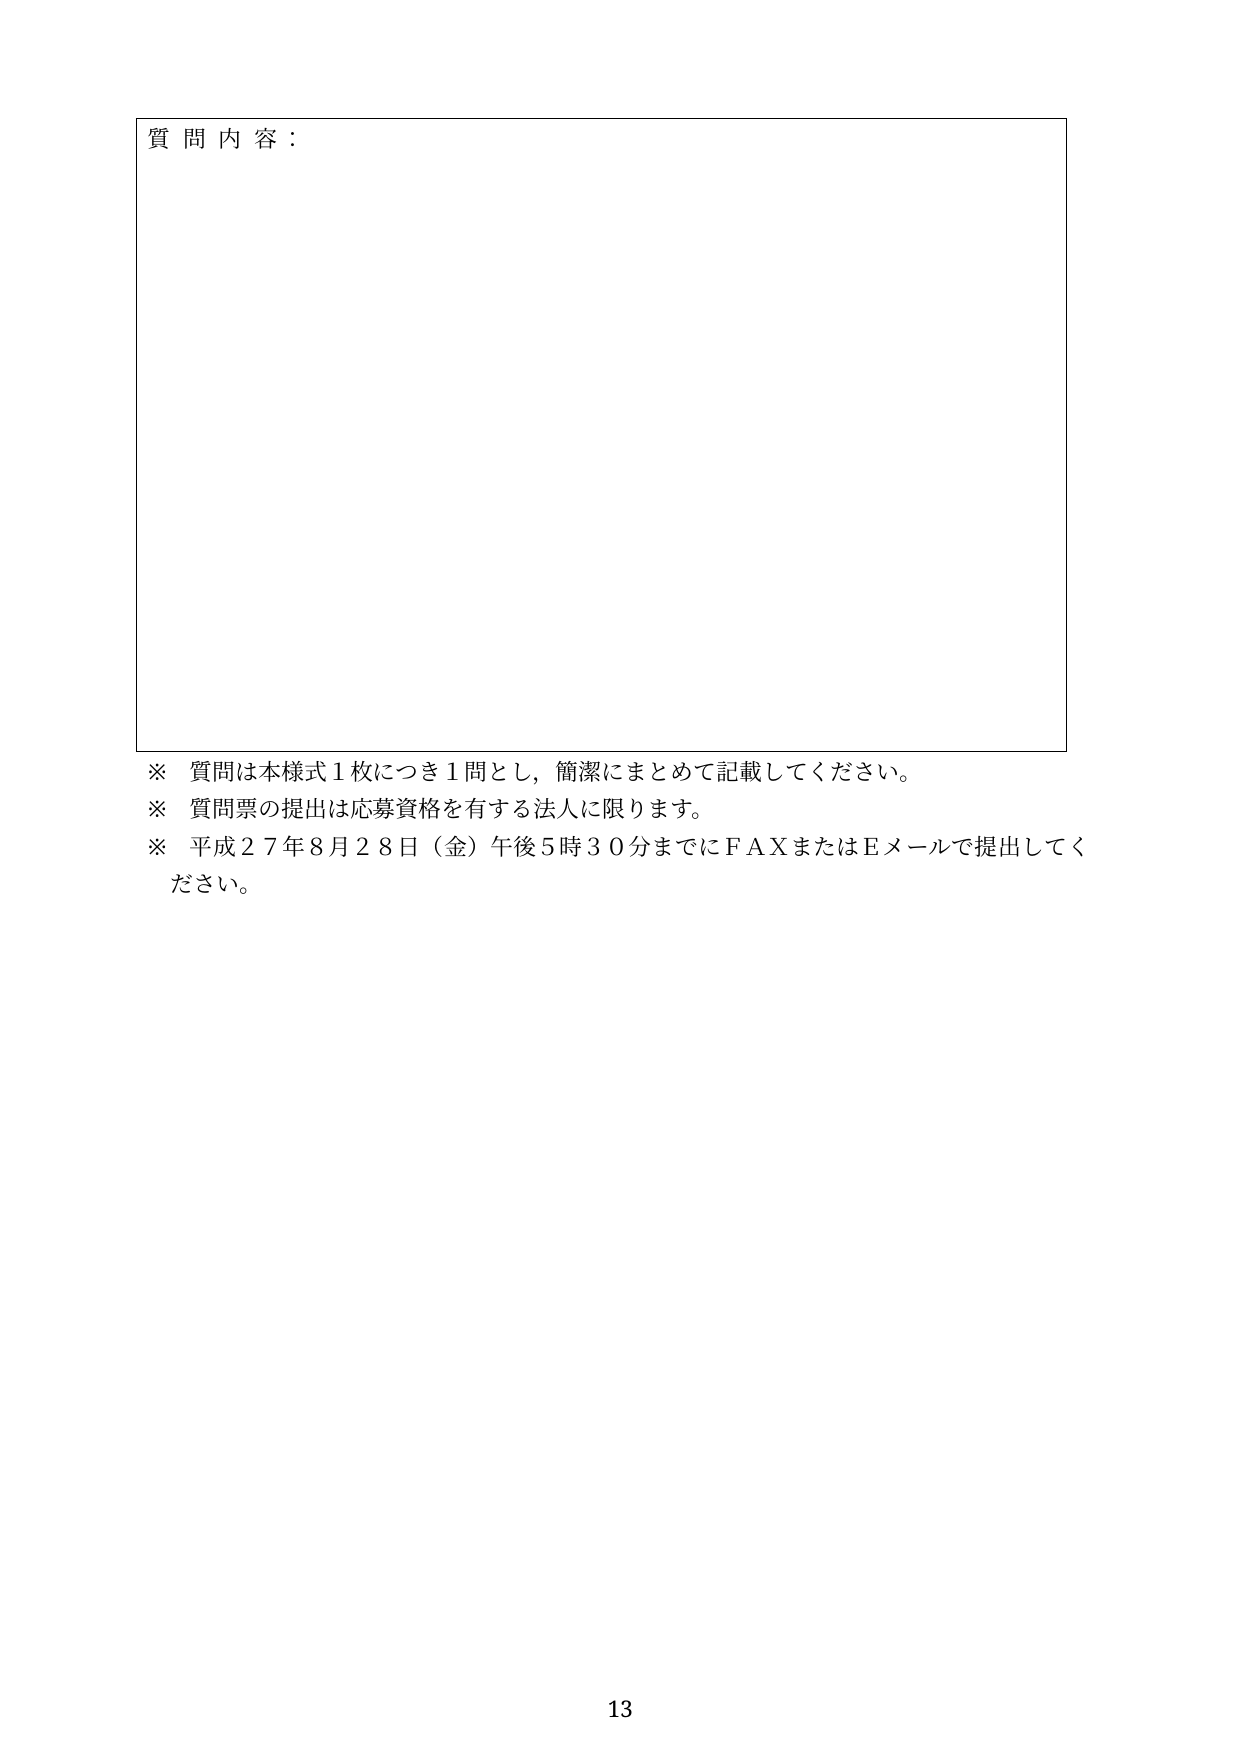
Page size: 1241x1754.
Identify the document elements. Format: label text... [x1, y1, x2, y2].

table_cell 質問内容： [137, 119, 1066, 751]
text ※ 質問は本様式１枚につき１問とし，簡潔にまとめて記載してください。 [148, 752, 1092, 789]
text ※ 平成２７年８月２８日（金）午後５時３０分までにＦＡＸまたはＥメールで提出してください。 [148, 827, 1092, 902]
text ※ 質問票の提出は応募資格を有する法人に限ります。 [148, 789, 1092, 827]
